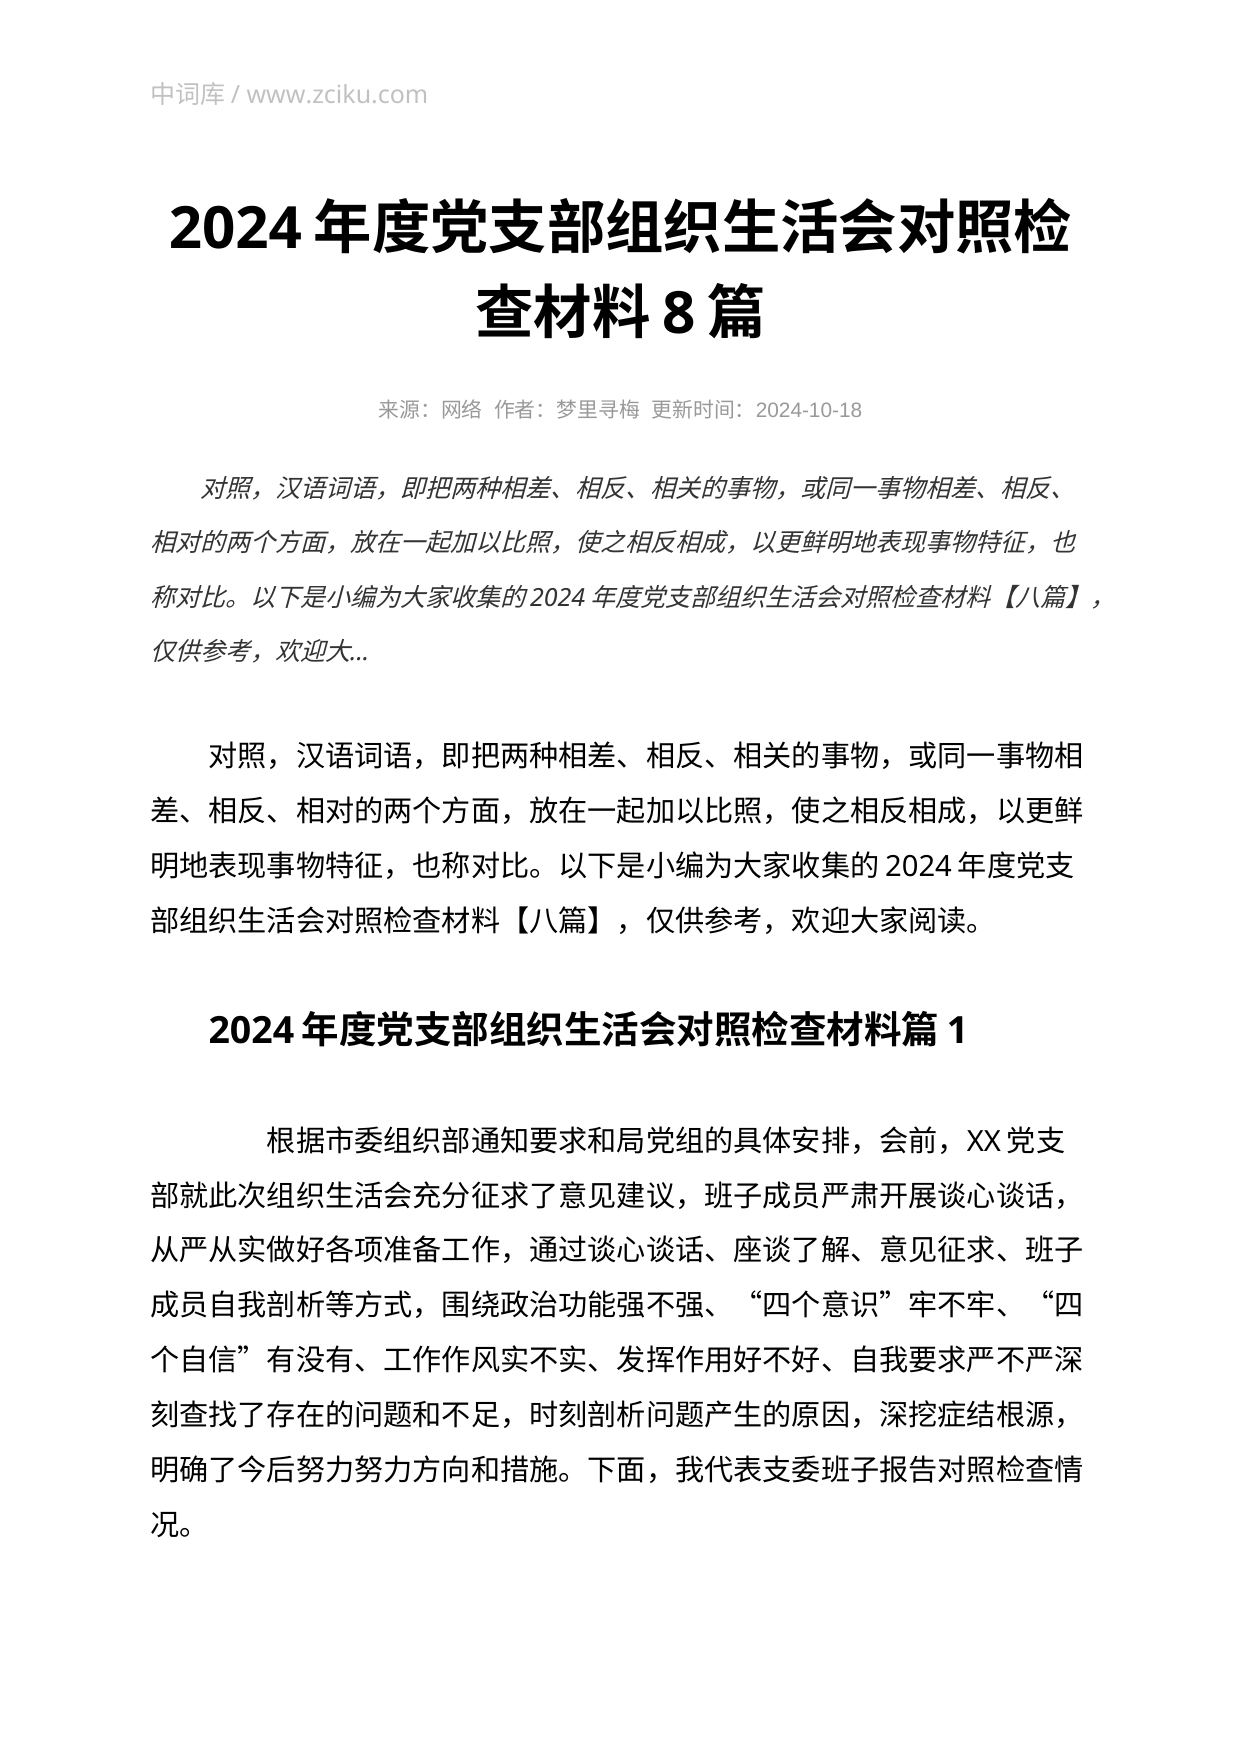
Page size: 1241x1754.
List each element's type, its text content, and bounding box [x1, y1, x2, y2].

text 对照，汉语词语，即把两种相差、相反、相关的事物，或同一事物相差、相反、相对的两个方面，放在一起加以比照，使之相反相成，以更鲜明地表现事物特征，也称对比。以下是小编为大家收集的2024年度党支部组织生活会对照检查材料【八篇】，仅供参考，欢迎大... [150, 468, 1090, 668]
text 根据市委组织部通知要求和局党组的具体安排，会前，XX党支部就此次组织生活会充分征求了意见建议，班子成员严肃开展谈心谈话，从严从实做好各项准备工作，通过谈心谈话、座谈了解、意见征求、班子成员自我剖析等方式，围绕政治功能强不强、“四个意识”牢不牢、“四个自信”有没有、工作作风实不实、发挥作用好不好、自我要求严不严深刻查找了存在的问题和不足，时刻剖析问题产生的原因，深挖症结根源，明确了今后努力努力方向和措施。下面，我代表支委班子报告对照检查情况。 [150, 1117, 1090, 1544]
text 2024年度党支部组织生活会对照检查材料篇1 [150, 999, 1090, 1054]
subtitle 2024年度党支部组织生活会对照检查材料8篇 [150, 181, 1090, 351]
text 来源：网络 作者：梦里寻梅 更新时间：2024-10-18 [150, 398, 1090, 422]
text 对照，汉语词语，即把两种相差、相反、相关的事物，或同一事物相差、相反、相对的两个方面，放在一起加以比照，使之相反相成，以更鲜明地表现事物特征，也称对比。以下是小编为大家收集的2024年度党支部组织生活会对照检查材料【八篇】，仅供参考，欢迎大家阅读。 [150, 733, 1090, 940]
